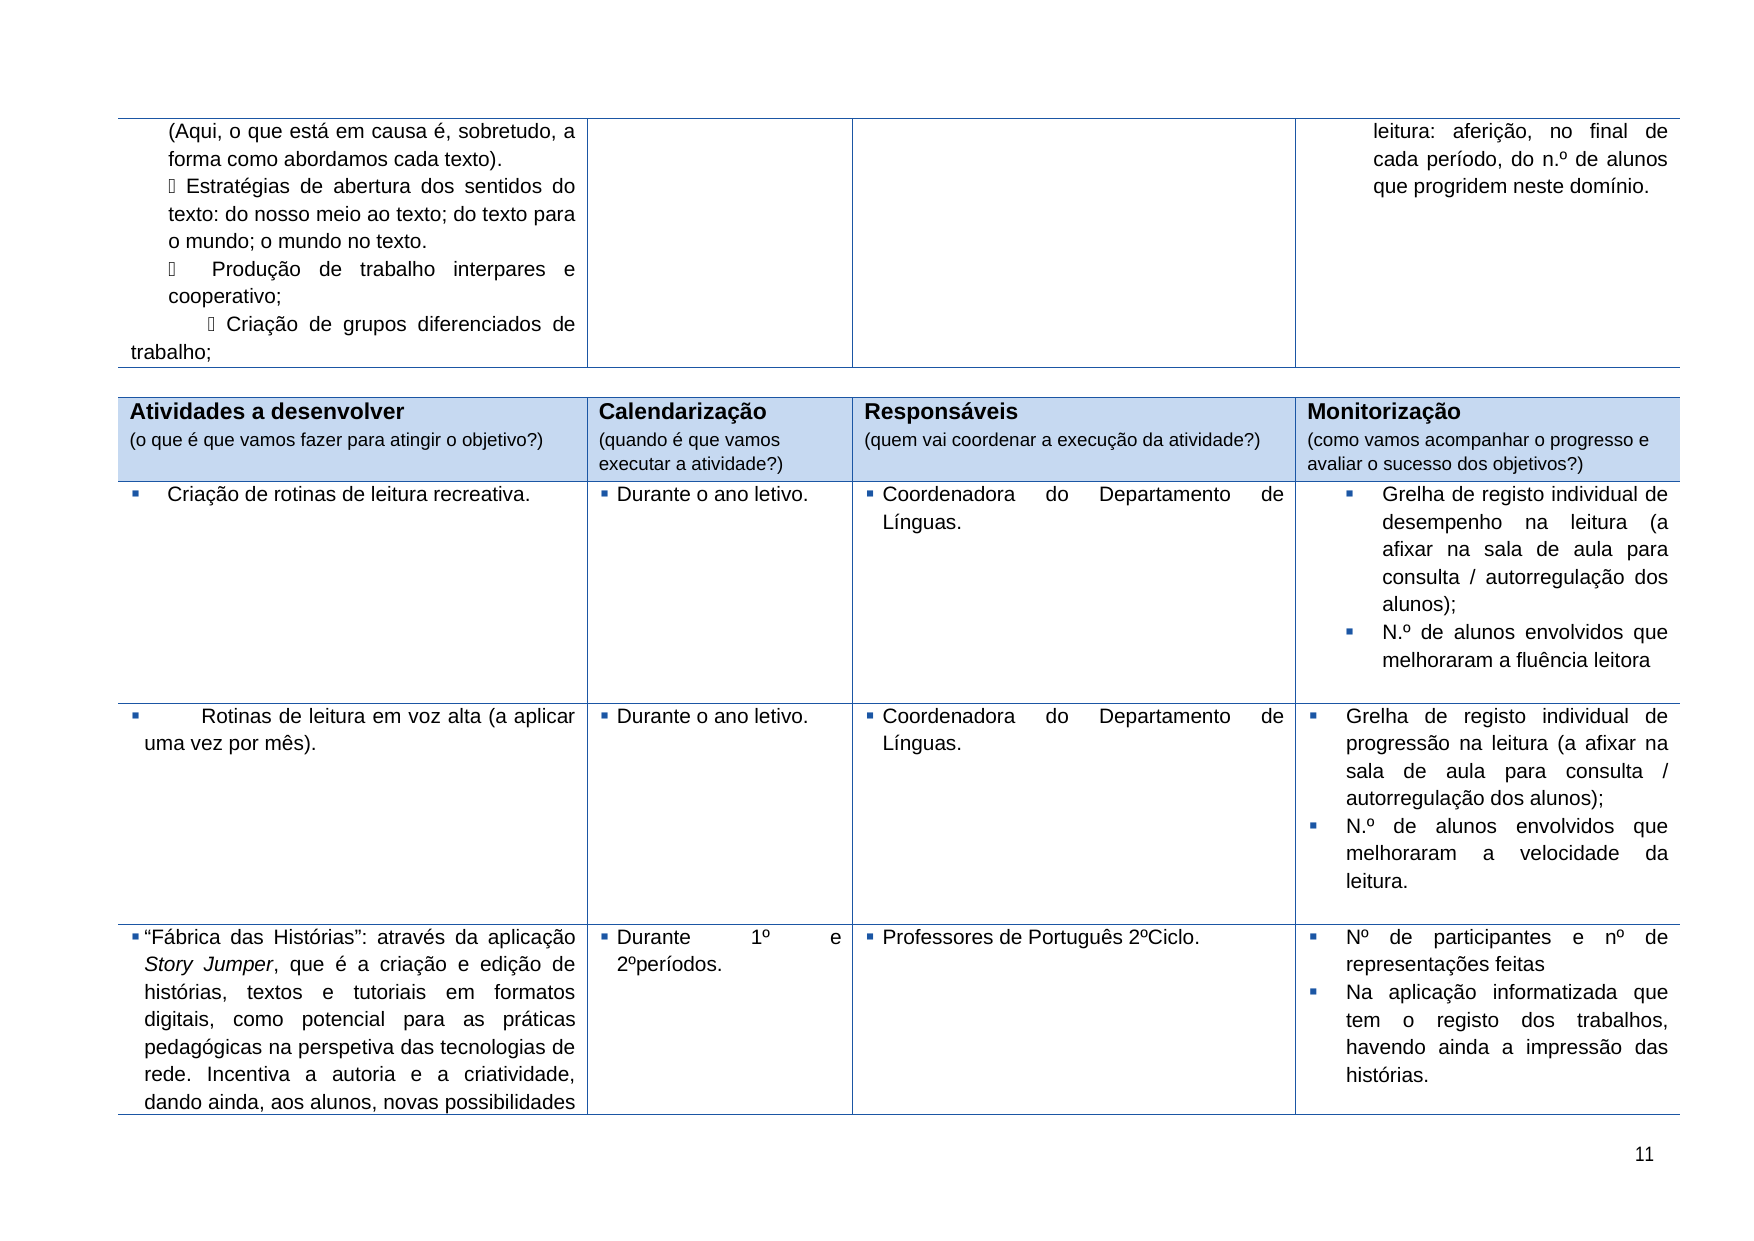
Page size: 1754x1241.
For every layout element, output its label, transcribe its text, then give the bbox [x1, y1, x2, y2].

table_cell Coordenadora do Departamento de Línguas. [853, 482, 1295, 702]
table_cell Rotinas de leitura em voz alta (a aplicar uma vez por mês). [118, 704, 587, 924]
table_cell Grelha de registo individual de progressão na leitura (a afixar na sala de aula para consulta / autorregulação dos alunos); N.º de alunos envolvidos que melhoraram a velocidade da leitura. [1296, 704, 1680, 924]
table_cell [853, 119, 1295, 367]
table_cell Coordenadora do Departamento de Línguas. [853, 704, 1295, 924]
table_cell Durante o ano letivo. [588, 704, 852, 924]
table_header Responsáveis (quem vai coordenar a execução da atividade?) [853, 398, 1295, 481]
table_cell Durante o ano letivo. [588, 482, 852, 702]
table_header Calendarização (quando é que vamos executar a atividade?) [588, 398, 852, 481]
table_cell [588, 119, 852, 367]
table_cell Grelha de registo individual de desempenho na leitura (a afixar na sala de aula para consulta / autorregulação dos alunos); N.º de alunos envolvidos que melhoraram a fluência leitora [1296, 482, 1680, 702]
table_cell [1296, 119, 1680, 367]
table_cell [118, 119, 587, 367]
table_cell Criação de rotinas de leitura recreativa. [118, 482, 587, 702]
table_header Atividades a desenvolver (o que é que vamos fazer para atingir o objetivo?) [118, 398, 587, 481]
table_cell Durante 1º e 2ºperíodos. [588, 925, 852, 1114]
table_cell Professores de Português 2ºCiclo. [853, 925, 1295, 1114]
table_header Monitorização (como vamos acompanhar o progresso e avaliar o sucesso dos objetivos?) [1296, 398, 1680, 481]
